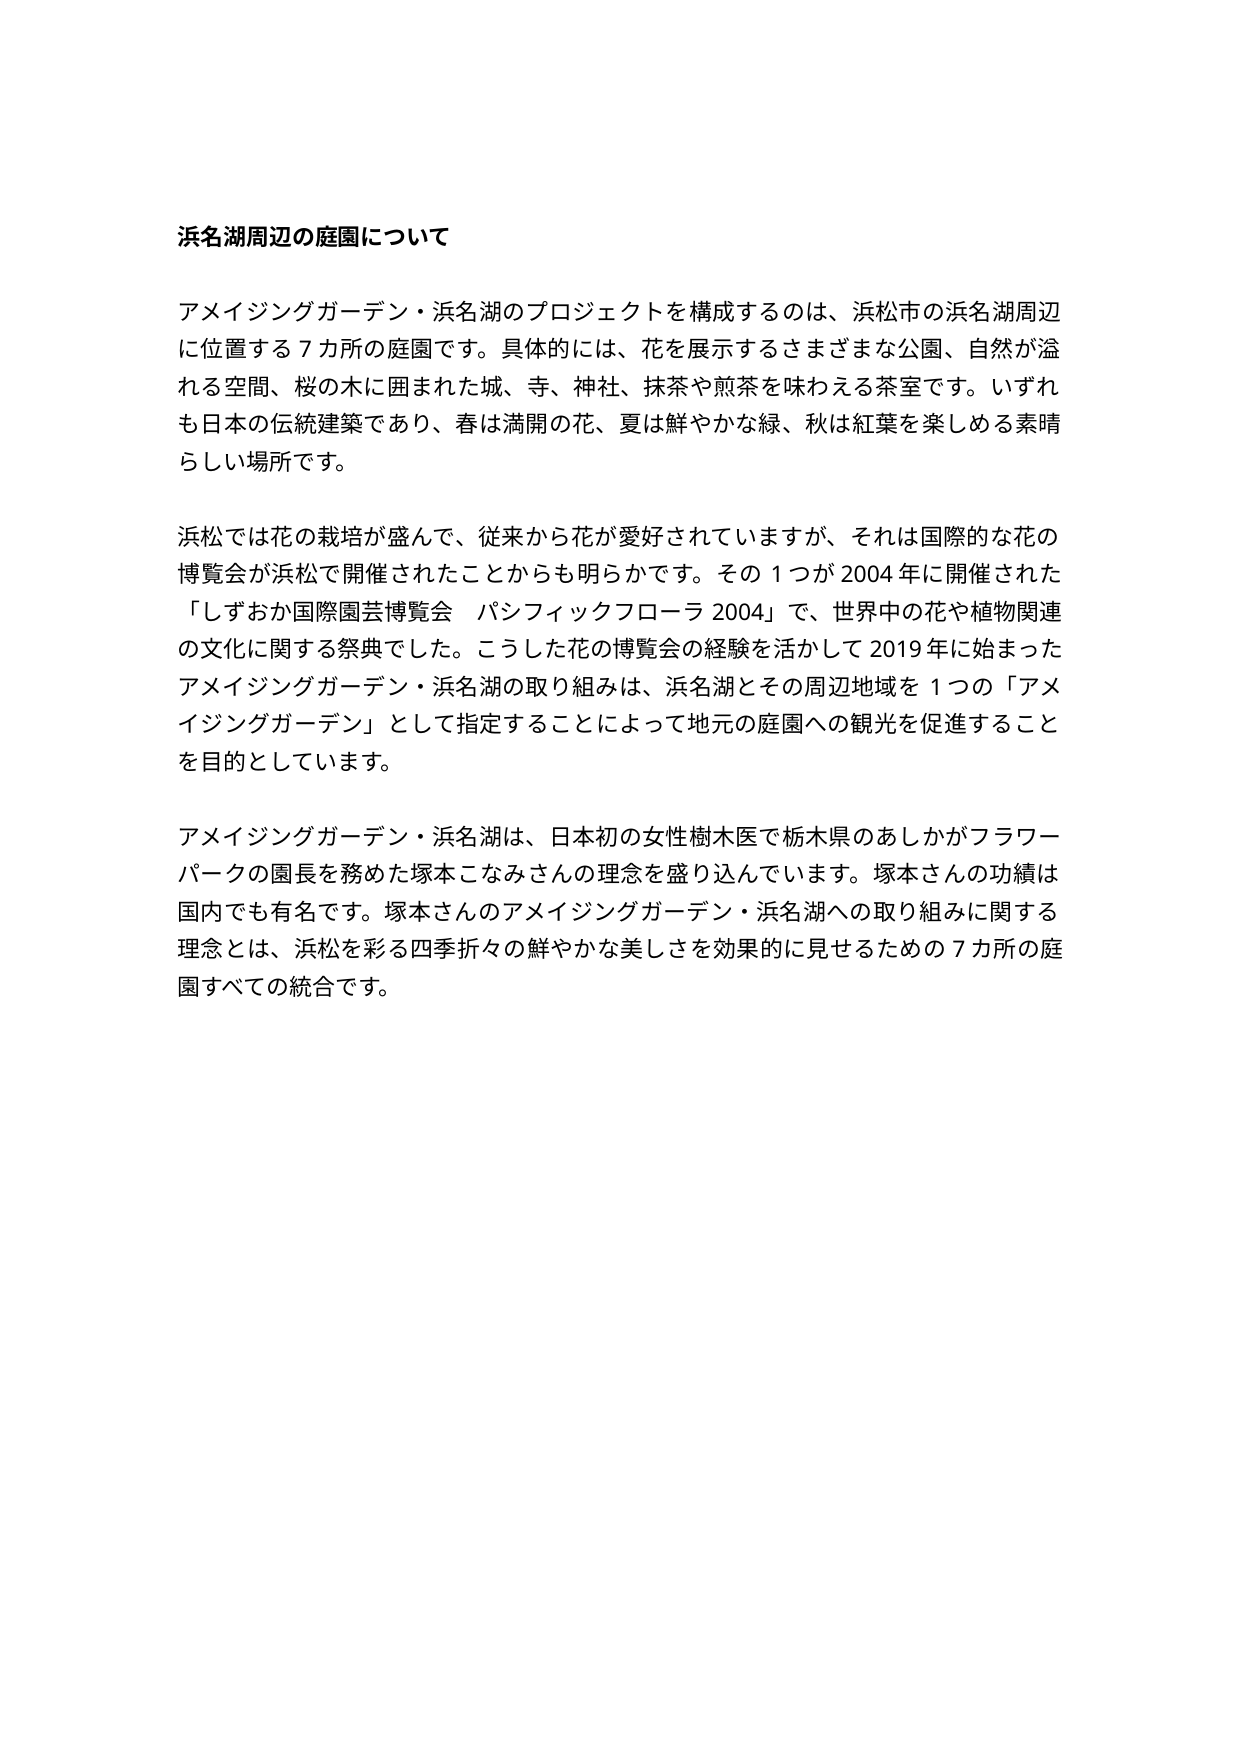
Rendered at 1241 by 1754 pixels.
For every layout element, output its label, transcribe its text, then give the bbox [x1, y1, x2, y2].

text アメイジングガーデン・浜名湖は、日本初の女性樹木医で栃木県のあしかがフラワーパークの園長を務めた塚本こなみさんの理念を盛り込んでいます。塚本さんの功績は国内でも有名です。塚本さんのアメイジングガーデン・浜名湖への取り組みに関する理念とは、浜松を彩る四季折々の鮮やかな美しさを効果的に見せるための7カ所の庭園すべての統合です。 [177, 817, 1063, 1004]
text 浜名湖周辺の庭園について [177, 217, 1063, 254]
text 浜松では花の栽培が盛んで、従来から花が愛好されていますが、それは国際的な花の博覧会が浜松で開催されたことからも明らかです。その1つが2004年に開催された「しずおか国際園芸博覧会 パシフィックフローラ2004」で、世界中の花や植物関連の文化に関する祭典でした。こうした花の博覧会の経験を活かして2019年に始まったアメイジングガーデン・浜名湖の取り組みは、浜名湖とその周辺地域を1つの「アメイジングガーデン」として指定することによって地元の庭園への観光を促進することを目的としています。 [177, 517, 1063, 779]
text アメイジングガーデン・浜名湖のプロジェクトを構成するのは、浜松市の浜名湖周辺に位置する7カ所の庭園です。具体的には、花を展示するさまざまな公園、自然が溢れる空間、桜の木に囲まれた城、寺、神社、抹茶や煎茶を味わえる茶室です。いずれも日本の伝統建築であり、春は満開の花、夏は鮮やかな緑、秋は紅葉を楽しめる素晴らしい場所です。 [177, 292, 1063, 479]
